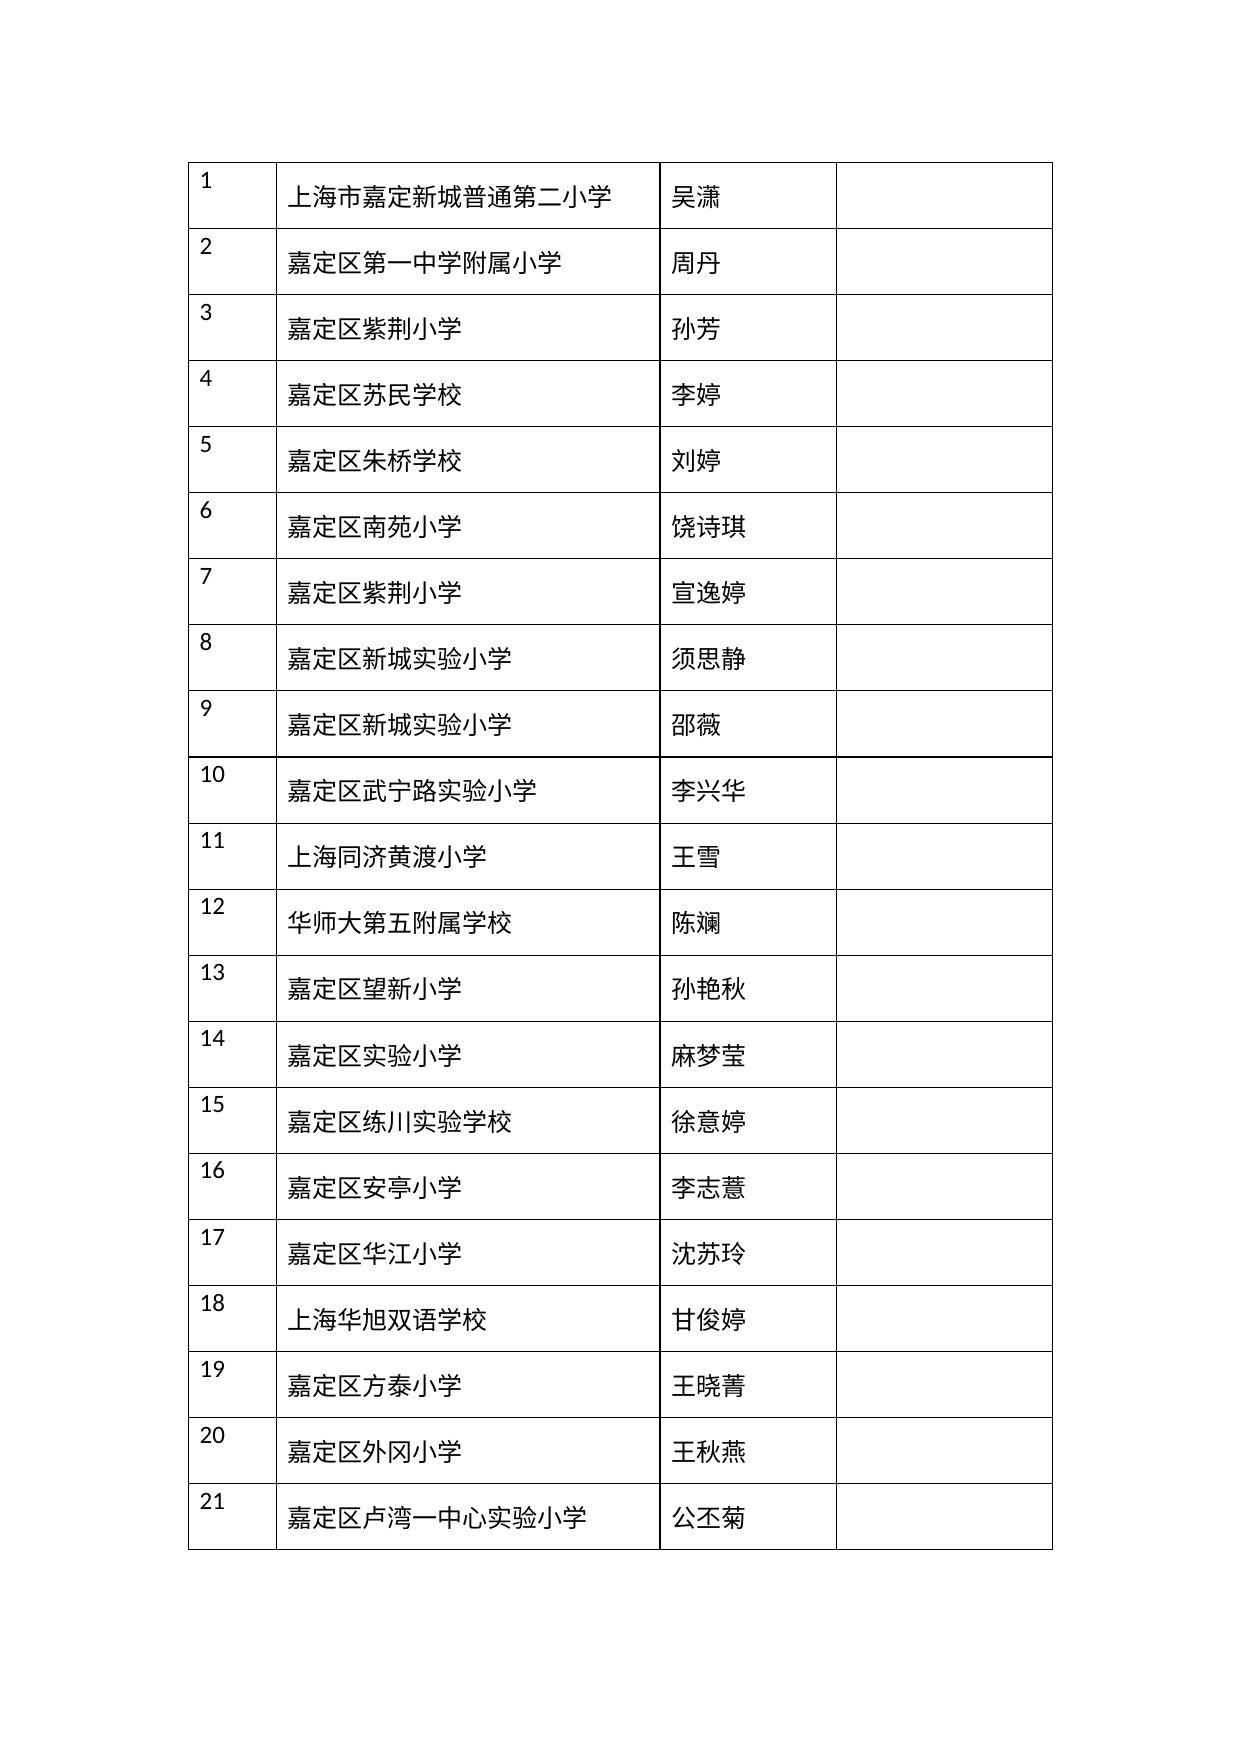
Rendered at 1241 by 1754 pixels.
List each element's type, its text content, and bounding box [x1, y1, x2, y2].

table_cell 嘉定区华江小学 [277, 1220, 659, 1285]
table_cell 孙芳 [661, 295, 836, 360]
table_cell 20 [189, 1418, 276, 1483]
table_cell [837, 295, 1052, 360]
table_cell 嘉定区朱桥学校 [277, 427, 659, 492]
table_cell [837, 1286, 1052, 1351]
table_cell 王雪 [661, 824, 836, 888]
table_cell 嘉定区望新小学 [277, 956, 659, 1021]
table_cell 甘俊婷 [661, 1286, 836, 1351]
table_cell 嘉定区实验小学 [277, 1022, 659, 1087]
table_cell 上海市嘉定新城普通第二小学 [277, 163, 659, 228]
table_cell [837, 1418, 1052, 1483]
table_cell 嘉定区紫荆小学 [277, 295, 659, 360]
table_cell 王秋燕 [661, 1418, 836, 1483]
table_cell 嘉定区安亭小学 [277, 1154, 659, 1219]
table_cell 5 [189, 427, 276, 492]
table_cell 11 [189, 824, 276, 888]
table_cell [837, 1352, 1052, 1417]
table_cell [837, 163, 1052, 228]
table_cell 19 [189, 1352, 276, 1417]
table_cell 孙艳秋 [661, 956, 836, 1021]
table_cell [837, 956, 1052, 1021]
table_cell 嘉定区南苑小学 [277, 493, 659, 558]
table_cell 16 [189, 1154, 276, 1219]
table_cell 周丹 [661, 229, 836, 294]
table_cell 嘉定区练川实验学校 [277, 1088, 659, 1153]
table_cell [837, 1088, 1052, 1153]
table_cell 7 [189, 559, 276, 624]
table_cell 李兴华 [661, 758, 836, 822]
table_cell 3 [189, 295, 276, 360]
table_cell 李婷 [661, 361, 836, 426]
table_cell 6 [189, 493, 276, 558]
table_cell 上海同济黄渡小学 [277, 824, 659, 888]
table_cell 公丕菊 [661, 1484, 836, 1549]
table_cell [837, 229, 1052, 294]
table_cell 13 [189, 956, 276, 1021]
table_cell [837, 1220, 1052, 1285]
table_cell [837, 493, 1052, 558]
table_cell 4 [189, 361, 276, 426]
table_cell 嘉定区新城实验小学 [277, 625, 659, 690]
table_cell [837, 824, 1052, 888]
table_cell 嘉定区外冈小学 [277, 1418, 659, 1483]
table_cell [837, 758, 1052, 822]
table_cell 徐意婷 [661, 1088, 836, 1153]
table_cell 嘉定区武宁路实验小学 [277, 758, 659, 822]
table_cell [837, 1154, 1052, 1219]
table_cell 18 [189, 1286, 276, 1351]
table_cell 饶诗琪 [661, 493, 836, 558]
table_cell 须思静 [661, 625, 836, 690]
table_cell [837, 361, 1052, 426]
table_cell 陈斓 [661, 890, 836, 954]
table_cell 华师大第五附属学校 [277, 890, 659, 954]
table_cell [837, 625, 1052, 690]
table_cell 10 [189, 758, 276, 822]
table_cell [837, 890, 1052, 954]
table_cell 12 [189, 890, 276, 954]
table_cell 9 [189, 691, 276, 756]
table_cell 15 [189, 1088, 276, 1153]
table_cell [837, 1484, 1052, 1549]
table_cell [837, 1022, 1052, 1087]
table_cell 李志薏 [661, 1154, 836, 1219]
table_cell 吴潇 [661, 163, 836, 228]
table_cell 1 [189, 163, 276, 228]
table_cell 王晓菁 [661, 1352, 836, 1417]
table_cell 嘉定区第一中学附属小学 [277, 229, 659, 294]
table_cell 21 [189, 1484, 276, 1549]
table_cell 14 [189, 1022, 276, 1087]
table_cell 麻梦莹 [661, 1022, 836, 1087]
table_cell 嘉定区新城实验小学 [277, 691, 659, 756]
table_cell [837, 691, 1052, 756]
table_cell 2 [189, 229, 276, 294]
table_cell [837, 427, 1052, 492]
table_cell 8 [189, 625, 276, 690]
table_cell 刘婷 [661, 427, 836, 492]
table_cell 嘉定区苏民学校 [277, 361, 659, 426]
table_cell 邵薇 [661, 691, 836, 756]
table_cell 嘉定区紫荆小学 [277, 559, 659, 624]
table_cell [837, 559, 1052, 624]
table_cell 17 [189, 1220, 276, 1285]
table_cell 嘉定区方泰小学 [277, 1352, 659, 1417]
table_cell 嘉定区卢湾一中心实验小学 [277, 1484, 659, 1549]
table_cell 宣逸婷 [661, 559, 836, 624]
table_cell 上海华旭双语学校 [277, 1286, 659, 1351]
table_cell 沈苏玲 [661, 1220, 836, 1285]
